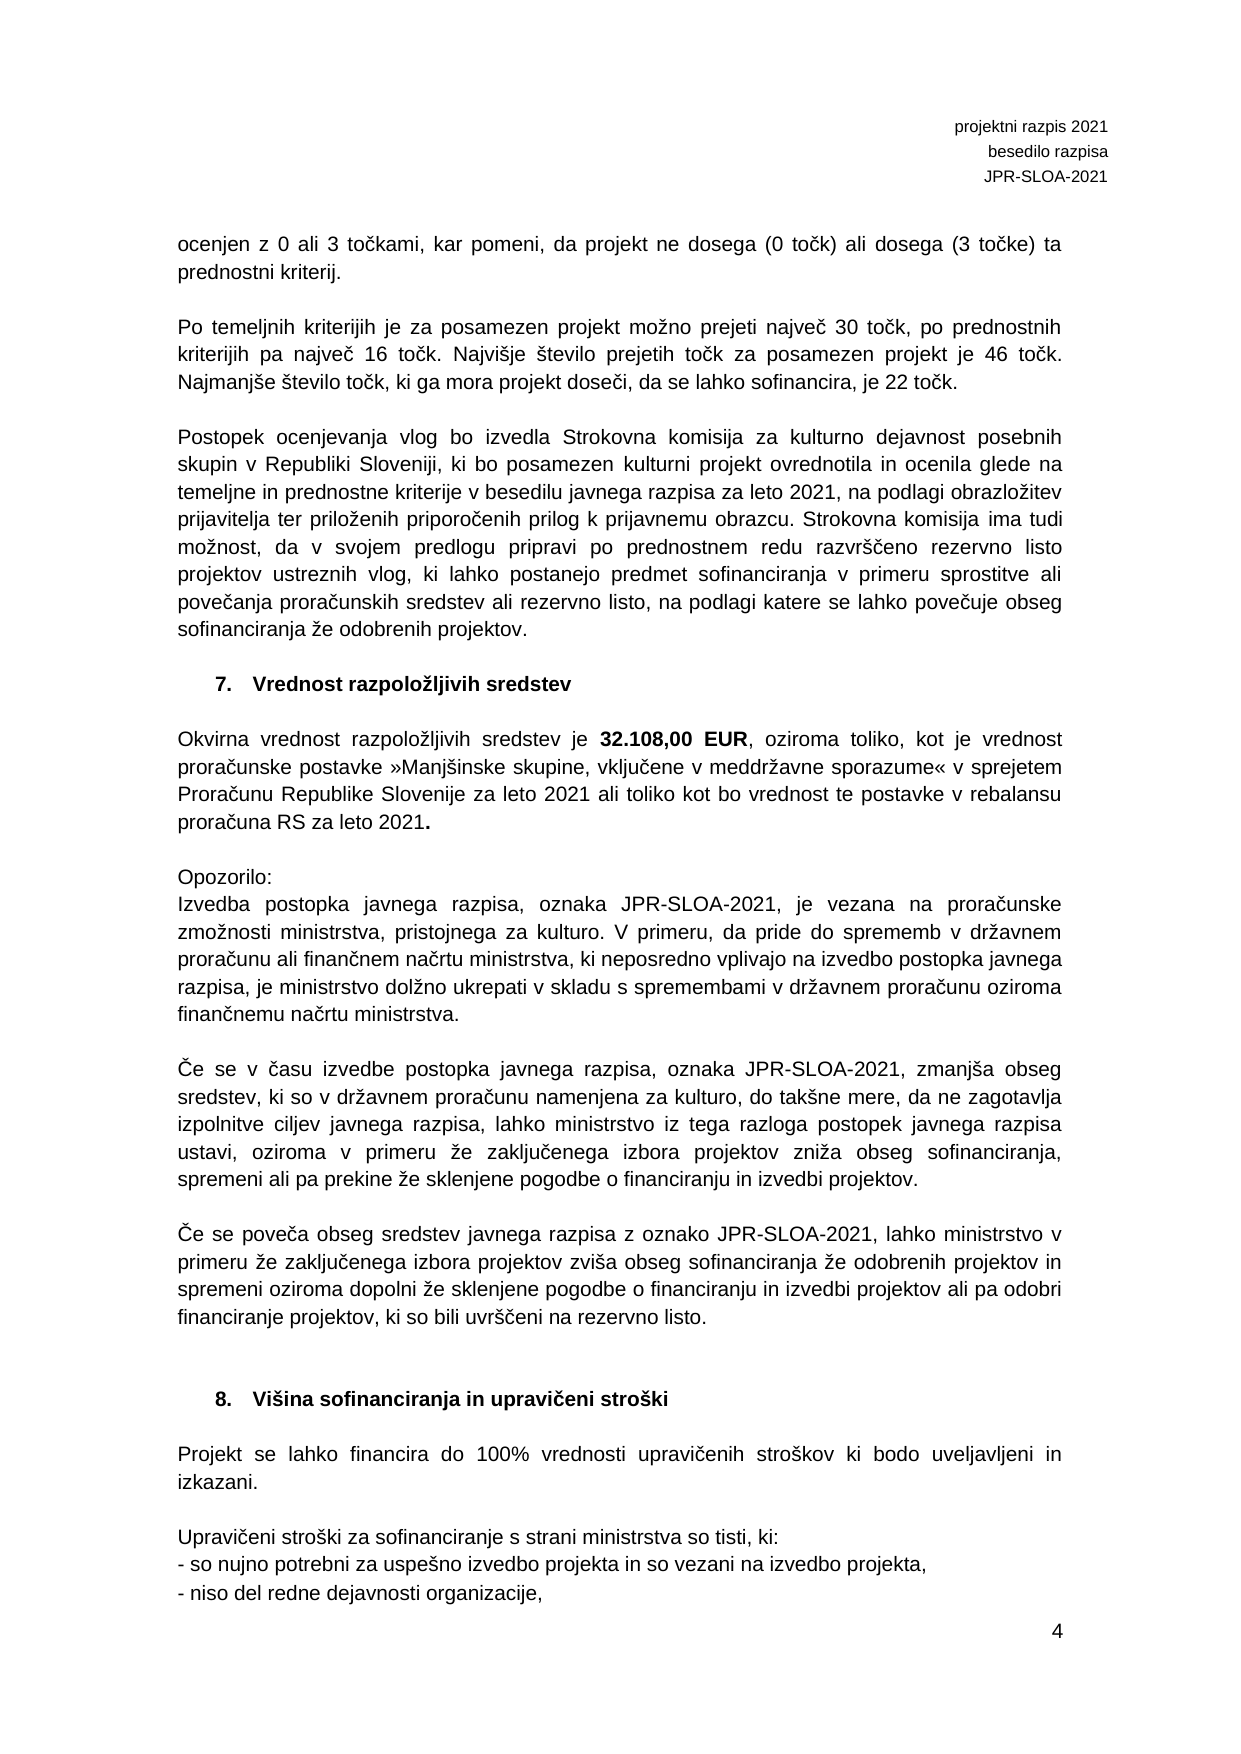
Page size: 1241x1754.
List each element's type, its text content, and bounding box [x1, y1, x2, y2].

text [177, 232, 1063, 283]
text Okvirna vrednost razpoložljivih sredstev je 32.108,00 EUR, oziroma toliko, kot je vrednost proračunske postavke »Manjšinske skupine, vključene v meddržavne sporazume« v sprejetem Proračunu Republike Slovenije za leto 2021 ali toliko kot bo vrednost te postavke v rebalansu proračuna RS za leto 2021. [177, 727, 1063, 833]
text Postopek ocenjevanja vlog bo izvedla Strokovna komisija za kulturno dejavnost posebnih skupin v Republiki Sloveniji, ki bo posamezen kulturni projekt ovrednotila in ocenila glede na temeljne in prednostne kriterije v besedilu javnega razpisa za leto 2021, na podlagi obrazložitev prijavitelja ter priloženih priporočenih prilog k prijavnemu obrazcu. Strokovna komisija ima tudi možnost, da v svojem predlogu pripravi po prednostnem redu razvrščeno rezervno listo projektov ustreznih vlog, ki lahko postanejo predmet sofinanciranja v primeru sprostitve ali povečanja proračunskih sredstev ali rezervno listo, na podlagi katere se lahko povečuje obseg sofinanciranja že odobrenih projektov. [177, 424, 1063, 641]
list Višina sofinanciranja in upravičeni stroški [215, 1387, 1063, 1411]
text Izvedba postopka javnega razpisa, oznaka JPR-SLOA-2021, je vezana na proračunske zmožnosti ministrstva, pristojnega za kulturo. V primeru, da pride do sprememb v državnem proračunu ali finančnem načrtu ministrstva, ki neposredno vplivajo na izvedbo postopka javnega razpisa, je ministrstvo dolžno ukrepati v skladu s spremembami v državnem proračunu oziroma finančnemu načrtu ministrstva. [177, 892, 1063, 1026]
text - so nujno potrebni za uspešno izvedbo projekta in so vezani na izvedbo projekta, [177, 1552, 1063, 1576]
text Projekt se lahko financira do 100% vrednosti upravičenih stroškov ki bodo uveljavljeni in izkazani. [177, 1442, 1063, 1493]
text Če se poveča obseg sredstev javnega razpisa z oznako JPR-SLOA-2021, lahko ministrstvo v primeru že zaključenega izbora projektov zviša obseg sofinanciranja že odobrenih projektov in spremeni oziroma dopolni že sklenjene pogodbe o financiranju in izvedbi projektov ali pa odobri financiranje projektov, ki so bili uvrščeni na rezervno listo. [177, 1222, 1063, 1328]
text Če se v času izvedbe postopka javnega razpisa, oznaka JPR-SLOA-2021, zmanjša obseg sredstev, ki so v državnem proračunu namenjena za kulturo, do takšne mere, da ne zagotavlja izpolnitve ciljev javnega razpisa, lahko ministrstvo iz tega razloga postopek javnega razpisa ustavi, oziroma v primeru že zaključenega izbora projektov zniža obseg sofinanciranja, spremeni ali pa prekine že sklenjene pogodbe o financiranju in izvedbi projektov. [177, 1057, 1063, 1191]
text - niso del redne dejavnosti organizacije, [177, 1581, 1063, 1605]
text Upravičeni stroški za sofinanciranje s strani ministrstva so tisti, ki: [177, 1524, 1063, 1548]
list Vrednost razpoložljivih sredstev [215, 672, 1063, 696]
text Opozorilo: [177, 864, 1063, 888]
text Po temeljnih kriterijih je za posamezen projekt možno prejeti največ 30 točk, po prednostnih kriterijih pa največ 16 točk. Najvišje število prejetih točk za posamezen projekt je 46 točk. Najmanjše število točk, ki ga mora projekt doseči, da se lahko sofinancira, je 22 točk. [177, 314, 1063, 393]
